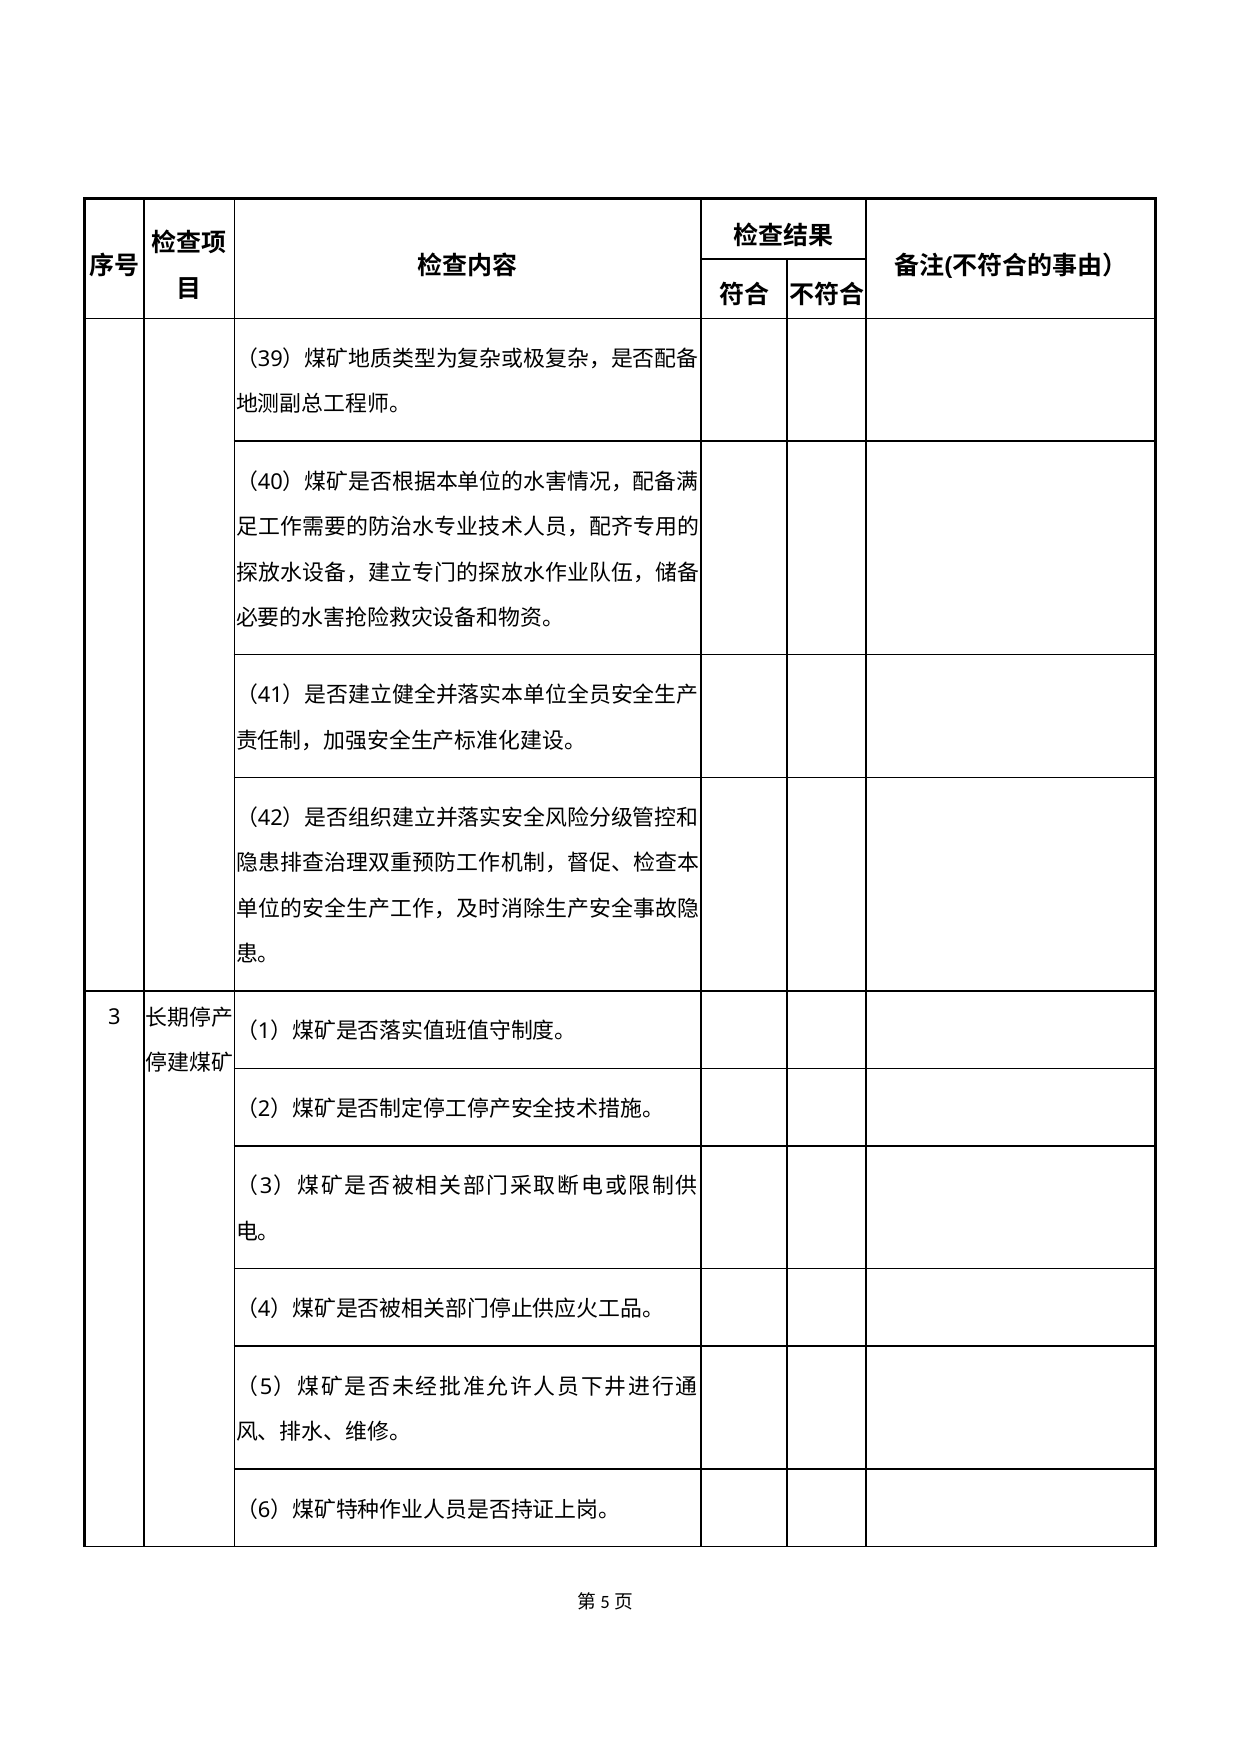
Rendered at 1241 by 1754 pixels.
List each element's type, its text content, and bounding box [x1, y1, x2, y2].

table_cell （6）煤矿特种作业人员是否持证上岗。 [235, 1470, 700, 1546]
table_cell [867, 1347, 1154, 1468]
table_cell [867, 1147, 1154, 1268]
table_cell [702, 1147, 786, 1268]
table_cell [788, 992, 865, 1067]
table_cell [867, 655, 1154, 776]
table_cell [702, 1470, 786, 1546]
table_cell 是否组织建立并落实安全风险分级管控和隐患排查治理双重预防工作机制，督促、检查本单位的安全生产工作，及时消除生产安全事故隐患。 [235, 778, 700, 990]
table_cell 长期停产停建煤矿 [145, 992, 234, 1546]
table_cell [867, 1269, 1154, 1345]
table_cell [702, 1269, 786, 1345]
table_cell [788, 319, 865, 440]
table_cell （3）煤矿是否被相关部门采取断电或限制供电。 [235, 1147, 700, 1268]
table_cell （41）是否建立健全并落实本单位全员安全生产责任制，加强安全生产标准化建设。 [235, 655, 700, 776]
table_cell （4）煤矿是否被相关部门停止供应火工品。 [235, 1269, 700, 1345]
table_cell [867, 778, 1154, 990]
table_header 备注(不符合的事由） [867, 200, 1154, 317]
table_header 检查内容 [235, 200, 700, 317]
table_cell [788, 1347, 865, 1468]
table_cell [867, 992, 1154, 1067]
table_cell [702, 442, 786, 654]
table_cell （1）煤矿是否落实值班值守制度。 [235, 992, 700, 1067]
table_cell （40）煤矿是否根据本单位的水害情况，配备满足工作需要的防治水专业技术人员，配齐专用的探放水设备，建立专门的探放水作业队伍，储备必要的水害抢险救灾设备和物资。 [235, 442, 700, 654]
table_cell [788, 1147, 865, 1268]
table_header 检查结果 [702, 200, 865, 258]
table_cell [702, 1069, 786, 1145]
table_cell 不符合 [788, 260, 865, 317]
table_cell [702, 1347, 786, 1468]
table_cell [702, 778, 786, 990]
table_cell （5）煤矿是否未经批准允许人员下井进行通风、排水、维修。 [235, 1347, 700, 1468]
table_cell （39）煤矿地质类型为复杂或极复杂，是否配备地测副总工程师。 [235, 319, 700, 440]
table_cell [788, 778, 865, 990]
table_cell [867, 1470, 1154, 1546]
table_cell [788, 1470, 865, 1546]
table_header 检查项目 [145, 200, 234, 317]
table_cell [788, 442, 865, 654]
table_cell [788, 1069, 865, 1145]
table_cell [867, 1069, 1154, 1145]
table_cell [702, 992, 786, 1067]
table_header 序号 [86, 200, 143, 317]
table_cell 符合 [702, 260, 786, 317]
table_cell [788, 1269, 865, 1345]
table_cell [867, 442, 1154, 654]
table_cell [867, 319, 1154, 440]
table_cell （2）煤矿是否制定停工停产安全技术措施。 [235, 1069, 700, 1145]
table_cell [702, 319, 786, 440]
table_cell 3 [86, 992, 143, 1546]
table_cell [788, 655, 865, 776]
table_cell [702, 655, 786, 776]
